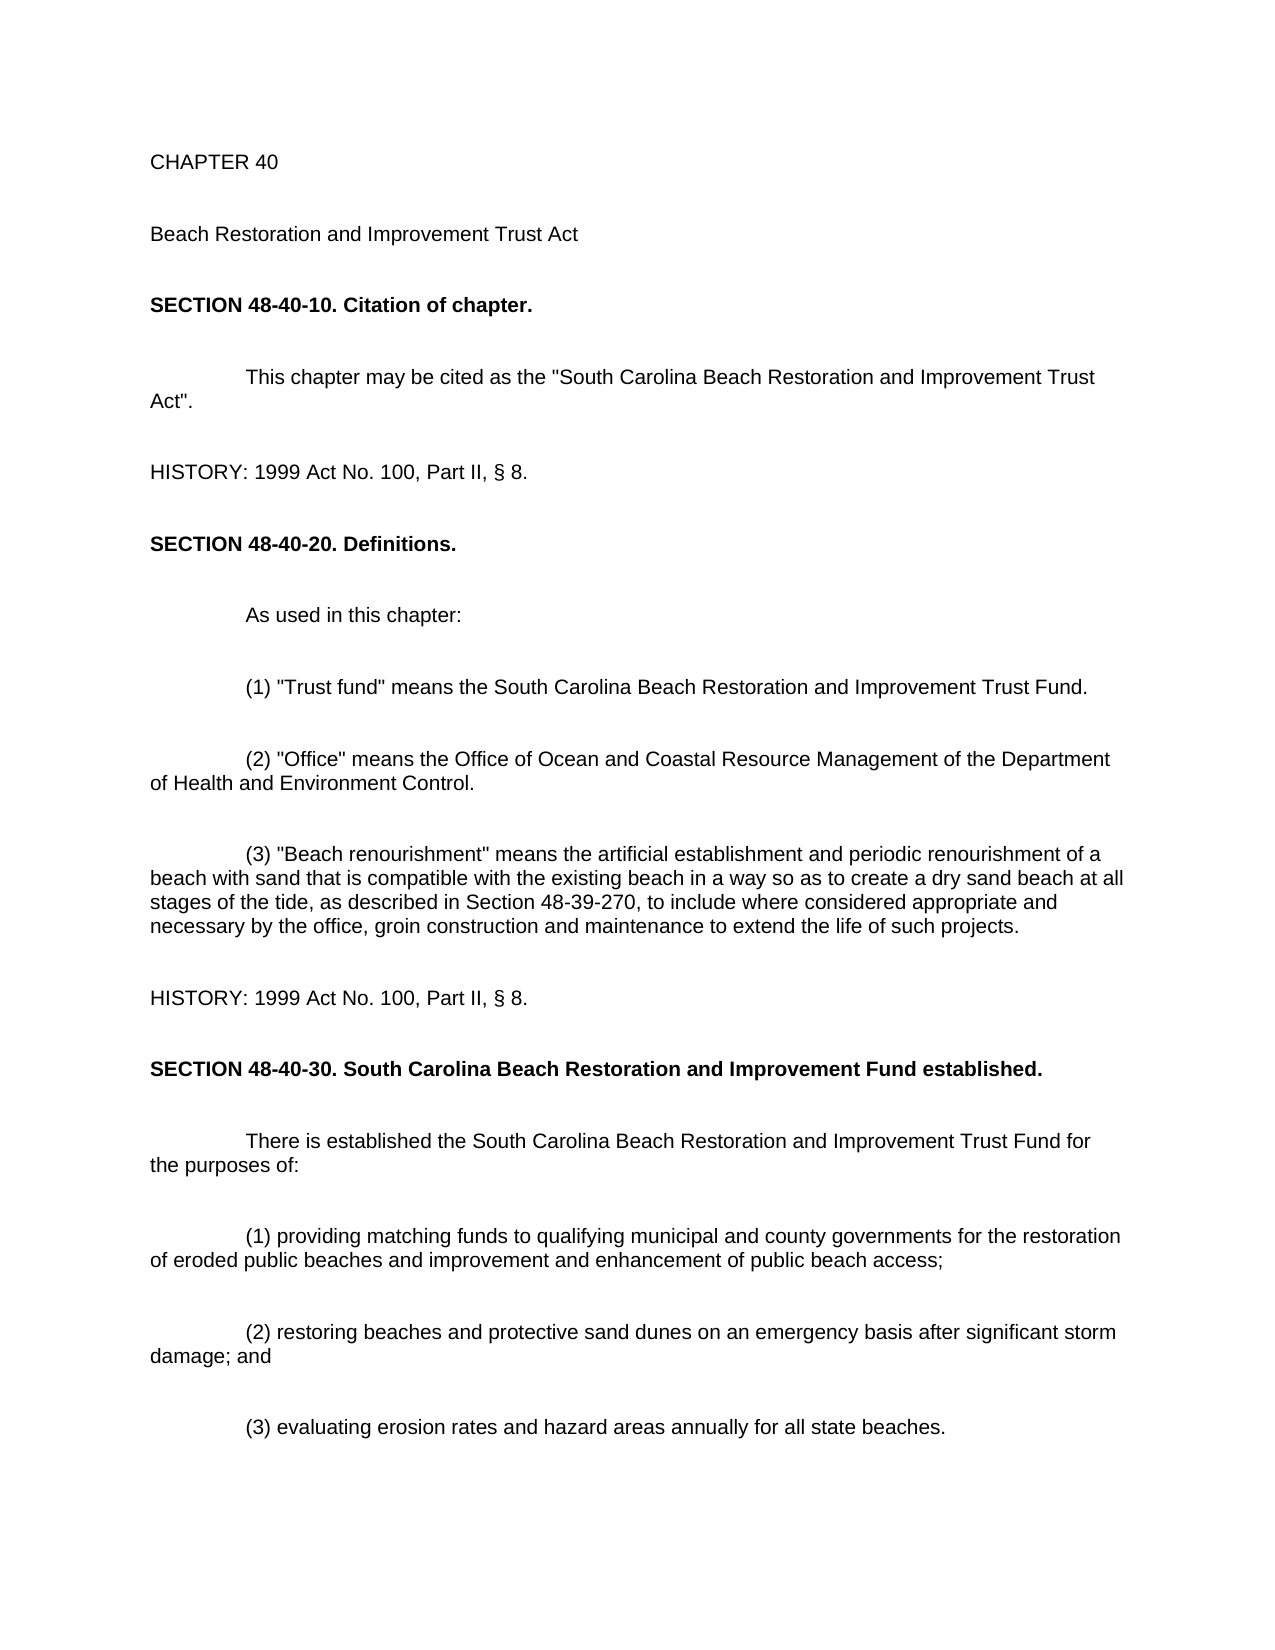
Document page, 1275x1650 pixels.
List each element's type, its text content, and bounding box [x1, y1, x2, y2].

text (2) restoring beaches and protective sand dunes on an emergency basis after significant storm damage; and [150, 1319, 1125, 1391]
text (1) "Trust fund" means the South Carolina Beach Restoration and Improvement Trust Fund. [150, 675, 1125, 722]
text SECTION 48-40-20. Definitions. [150, 532, 1125, 579]
text (3) "Beach renourishment" means the artificial establishment and periodic renourishment of a beach with sand that is compatible with the existing beach in a way so as to create a dry sand beach at all stages of the tide, as described in Section 48-39-270, to include where considered appropriate and necessary by the office, groin construction and maintenance to extend the life of such projects. [150, 842, 1125, 961]
text SECTION 48-40-30. South Carolina Beach Restoration and Improvement Fund established. [150, 1057, 1125, 1104]
text CHAPTER 40 [150, 150, 1125, 198]
text Beach Restoration and Improvement Trust Act [150, 222, 1125, 269]
text There is established the South Carolina Beach Restoration and Improvement Trust Fund for the purposes of: [150, 1128, 1125, 1200]
text HISTORY: 1999 Act No. 100, Part II, § 8. [150, 460, 1125, 508]
text (1) providing matching funds to qualifying municipal and county governments for the restoration of eroded public beaches and improvement and enhancement of public beach access; [150, 1224, 1125, 1296]
text As used in this chapter: [150, 603, 1125, 651]
text (3) evaluating erosion rates and hazard areas annually for all state beaches. [150, 1415, 1125, 1463]
text HISTORY: 1999 Act No. 100, Part II, § 8. [150, 985, 1125, 1033]
text SECTION 48-40-10. Citation of chapter. [150, 293, 1125, 341]
text (2) "Office" means the Office of Ocean and Coastal Resource Management of the Department of Health and Environment Control. [150, 746, 1125, 818]
text This chapter may be cited as the "South Carolina Beach Restoration and Improvement Trust Act". [150, 365, 1125, 436]
